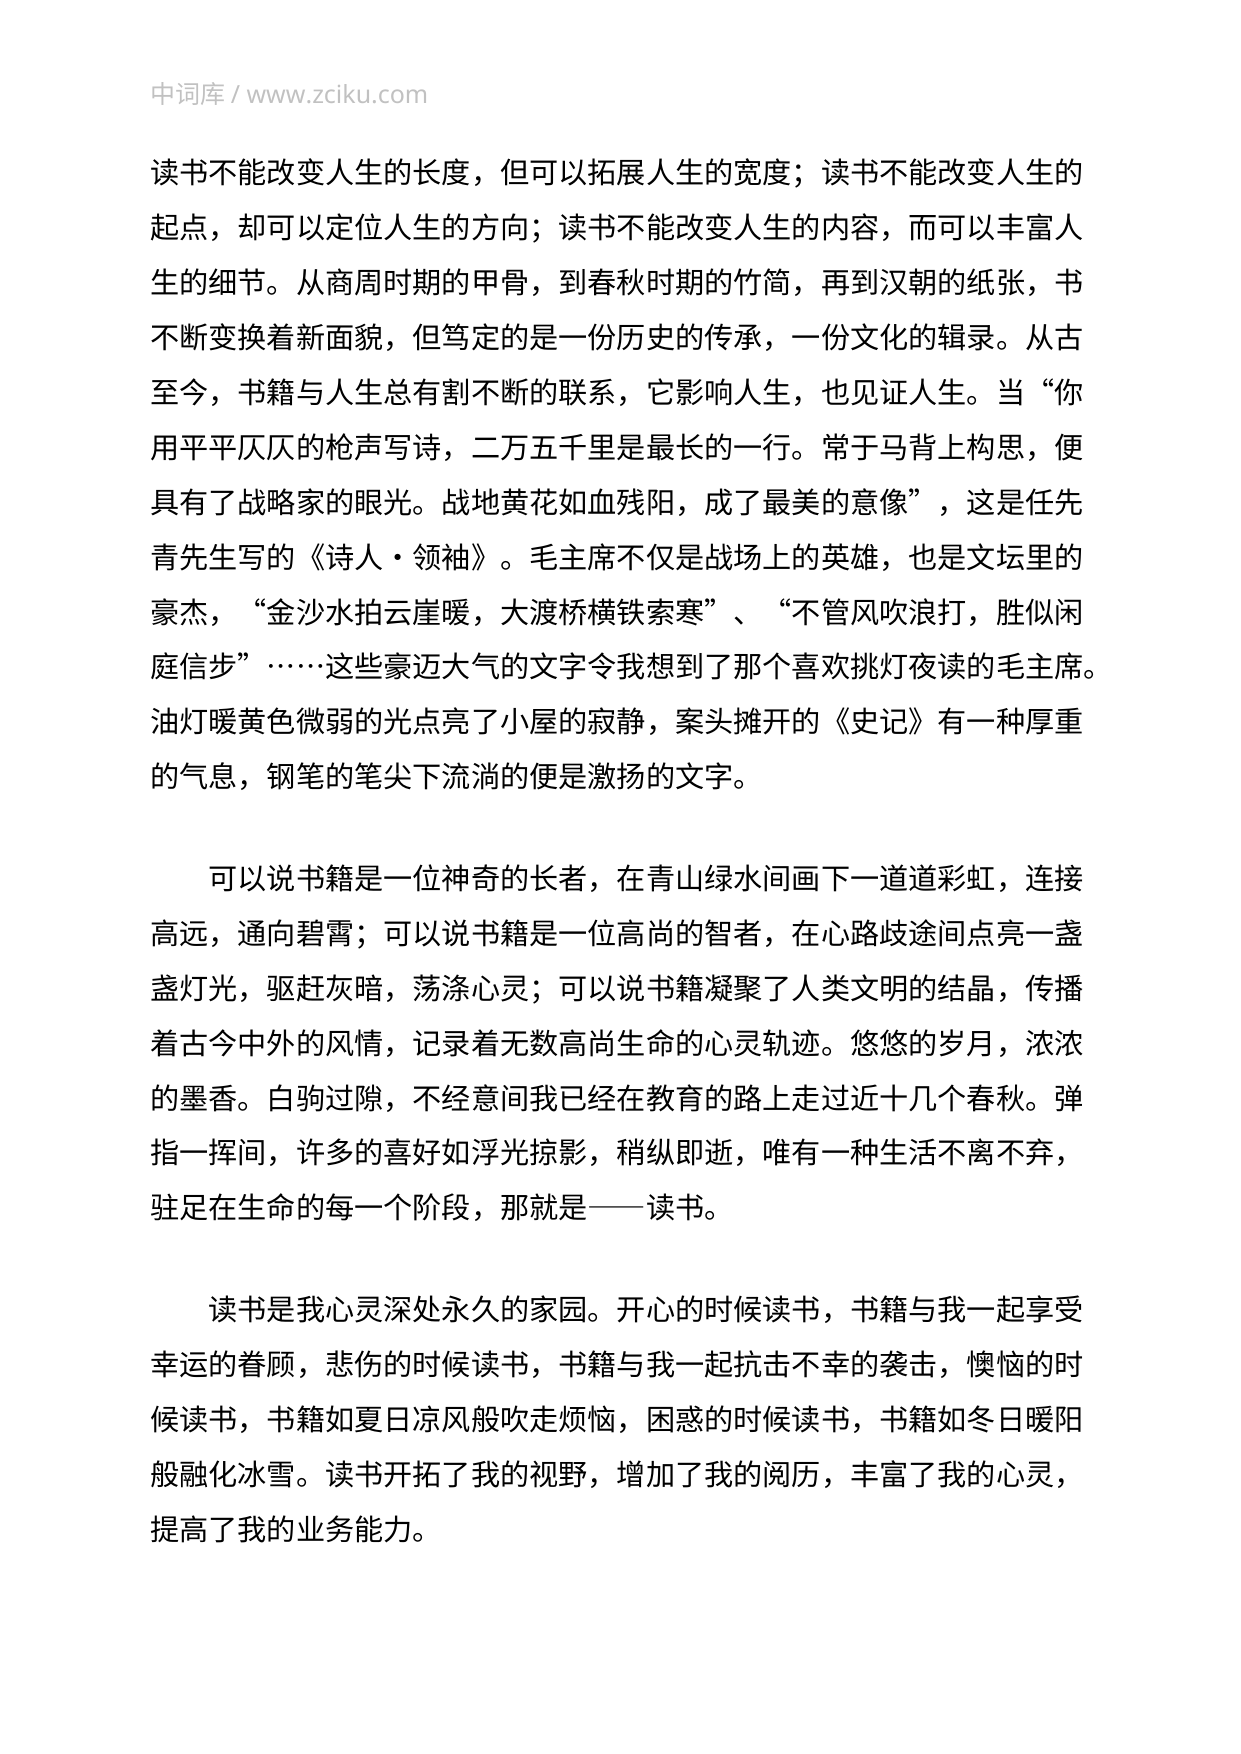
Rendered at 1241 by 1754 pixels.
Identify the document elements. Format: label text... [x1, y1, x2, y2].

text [150, 150, 1090, 796]
text 可以说书籍是一位神奇的长者，在青山绿水间画下一道道彩虹，连接高远，通向碧霄；可以说书籍是一位高尚的智者，在心路歧途间点亮一盏盏灯光，驱赶灰暗，荡涤心灵；可以说书籍凝聚了人类文明的结晶，传播着古今中外的风情，记录着无数高尚生命的心灵轨迹。悠悠的岁月，浓浓的墨香。白驹过隙，不经意间我已经在教育的路上走过近十几个春秋。弹指一挥间，许多的喜好如浮光掠影，稍纵即逝，唯有一种生活不离不弃，驻足在生命的每一个阶段，那就是――读书。 [150, 856, 1090, 1227]
text 读书是我心灵深处永久的家园。开心的时候读书，书籍与我一起享受幸运的眷顾，悲伤的时候读书，书籍与我一起抗击不幸的袭击，懊恼的时候读书，书籍如夏日凉风般吹走烦恼，困惑的时候读书，书籍如冬日暖阳般融化冰雪。读书开拓了我的视野，增加了我的阅历，丰富了我的心灵，提高了我的业务能力。 [150, 1287, 1090, 1549]
